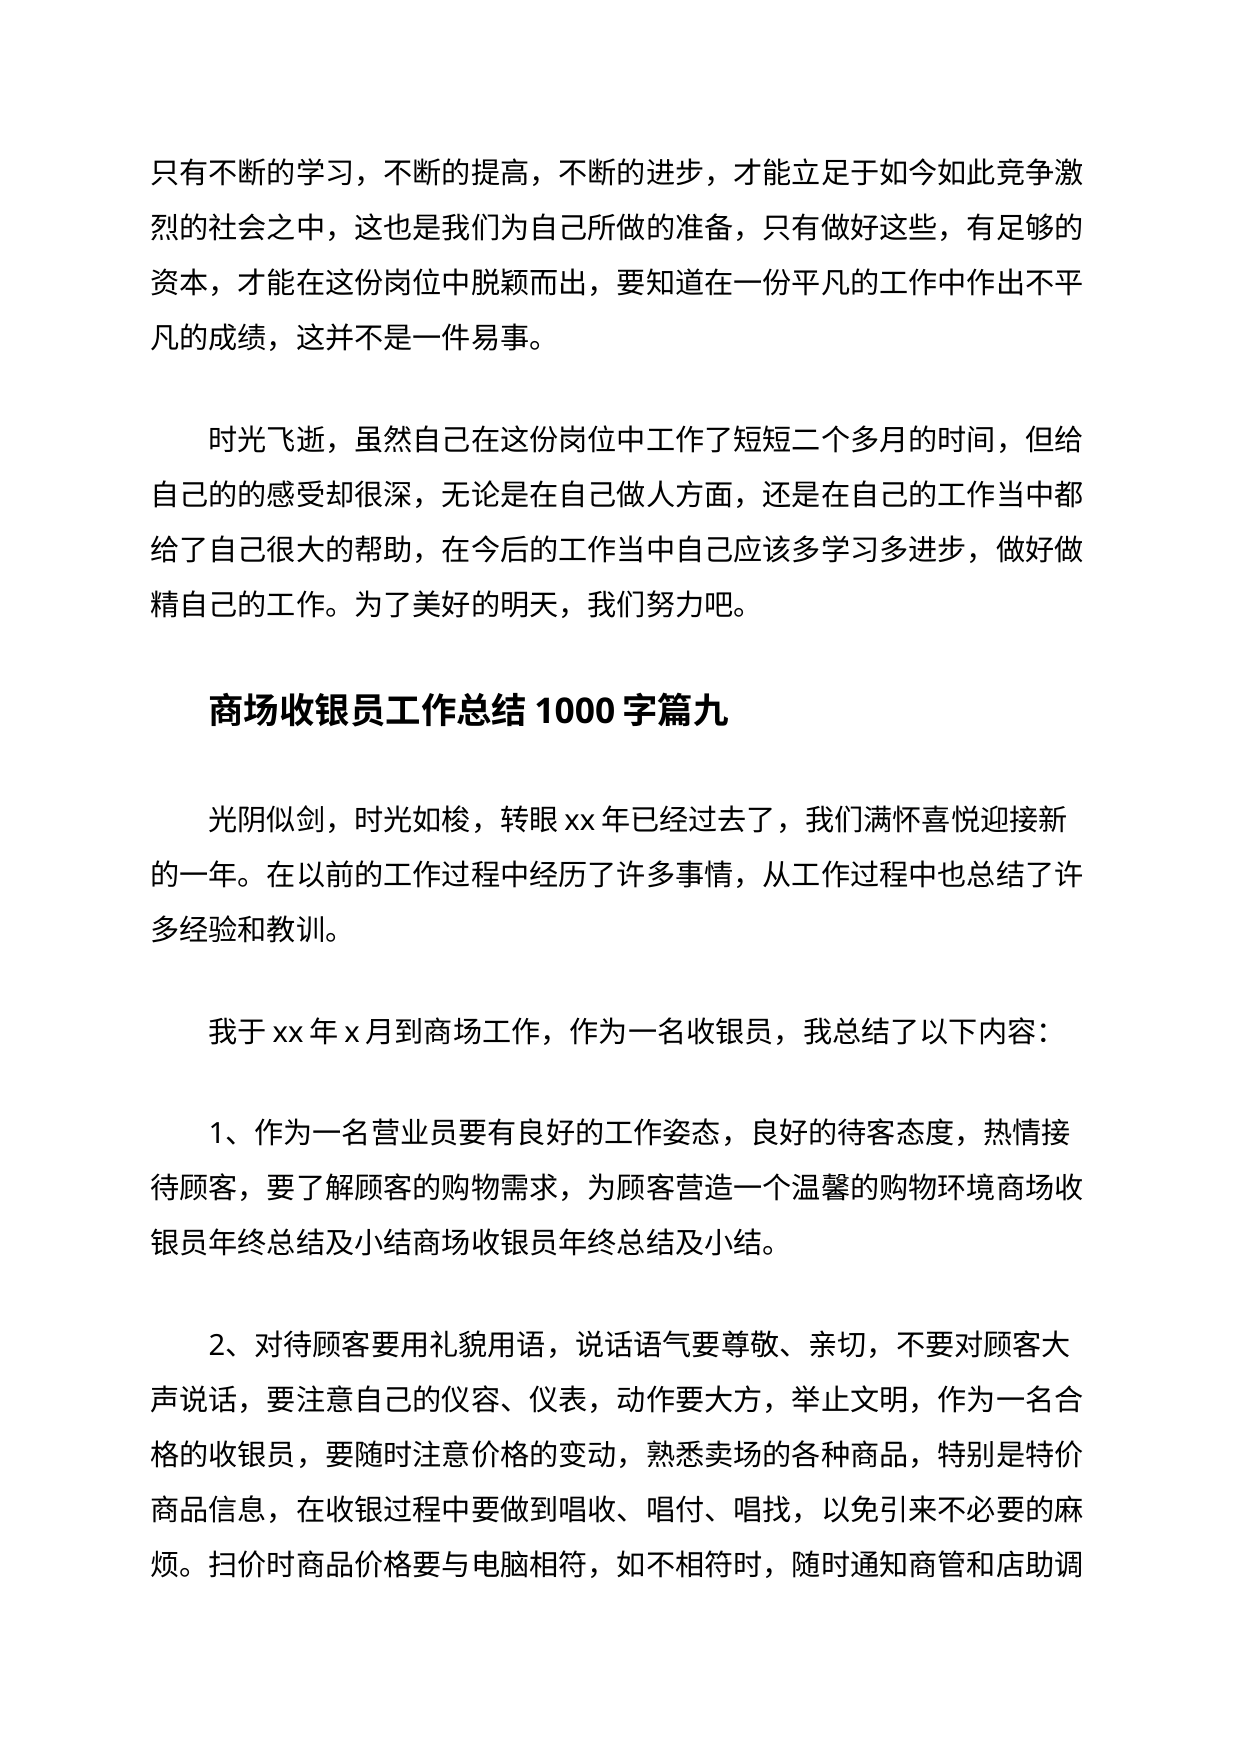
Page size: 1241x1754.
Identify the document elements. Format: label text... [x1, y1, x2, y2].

text 商场收银员工作总结1000字篇九 [150, 683, 1090, 734]
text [150, 1322, 1090, 1584]
text 时光飞逝，虽然自己在这份岗位中工作了短短二个多月的时间，但给自己的的感受却很深，无论是在自己做人方面，还是在自己的工作当中都给了自己很大的帮助，在今后的工作当中自己应该多学习多进步，做好做精自己的工作。为了美好的明天，我们努力吧。 [150, 416, 1090, 623]
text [150, 150, 1090, 357]
text 光阴似剑，时光如梭，转眼xx年已经过去了，我们满怀喜悦迎接新的一年。在以前的工作过程中经历了许多事情，从工作过程中也总结了许多经验和教训。 [150, 796, 1090, 949]
text 我于xx年x月到商场工作，作为一名收银员，我总结了以下内容： [150, 1008, 1090, 1051]
text 1、作为一名营业员要有良好的工作姿态，良好的待客态度，热情接待顾客，要了解顾客的购物需求，为顾客营造一个温馨的购物环境商场收银员年终总结及小结商场收银员年终总结及小结。 [150, 1110, 1090, 1262]
